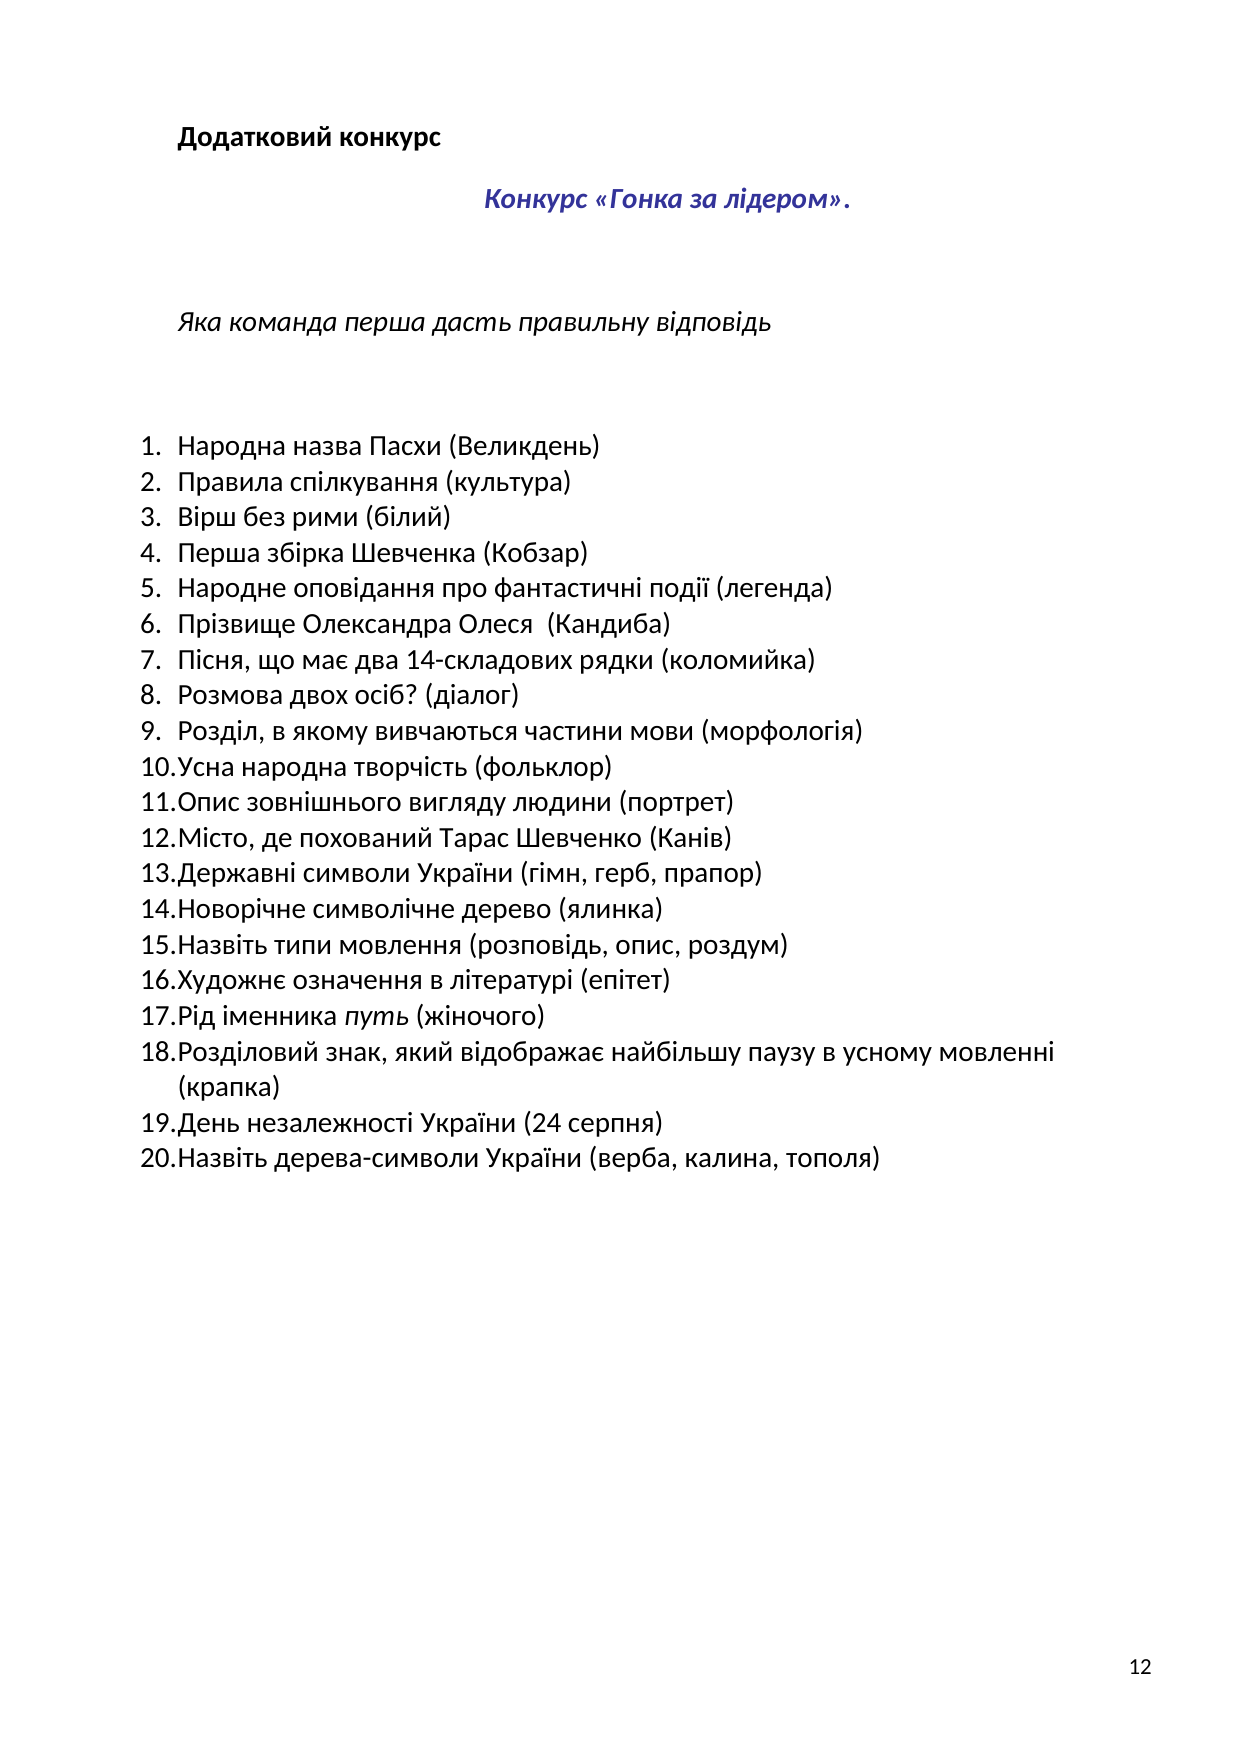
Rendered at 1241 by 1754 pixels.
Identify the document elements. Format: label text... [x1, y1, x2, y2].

list Рід іменника путь (жіночого) [140, 997, 1152, 1033]
list Пісня, що має два 14-складових рядки (коломийка) [140, 641, 1152, 676]
list Розділовий знак, який відображає найбільшу паузу в усному мовленні (крапка) [140, 1033, 1152, 1104]
list Перша збірка Шевченка (Кобзар) [140, 534, 1152, 569]
list Усна народна творчість (фольклор) [140, 748, 1152, 783]
list Розмова двох осіб? (діалог) [140, 676, 1152, 712]
list Назвіть дерева-символи України (верба, калина, тополя) [140, 1139, 1152, 1175]
list Народне оповідання про фантастичні події (легенда) [140, 569, 1152, 605]
list Художнє означення в літературі (епітет) [140, 961, 1152, 997]
list Новорічне символічне дерево (ялинка) [140, 890, 1152, 926]
list Додатковий конкурс [177, 118, 1152, 154]
list Назвіть типи мовлення (розповідь, опис, роздум) [140, 926, 1152, 961]
text Яка команда перша дасть правильну відповідь [177, 303, 1152, 339]
list Народна назва Пасхи (Великдень) [140, 427, 1152, 463]
list Місто, де похований Тарас Шевченко (Канів) [140, 819, 1152, 854]
list Опис зовнішнього вигляду людини (портрет) [140, 783, 1152, 819]
text Конкурс «Гонка за лідером». [177, 180, 1152, 216]
list День незалежності України (24 серпня) [140, 1104, 1152, 1139]
list Прізвище Олександра Олеся (Кандиба) [140, 605, 1152, 641]
list Державні символи України (гімн, герб, прапор) [140, 854, 1152, 890]
list Розділ, в якому вивчаються частини мови (морфологія) [140, 712, 1152, 748]
list Вірш без рими (білий) [140, 498, 1152, 534]
list Правила спілкування (культура) [140, 463, 1152, 498]
